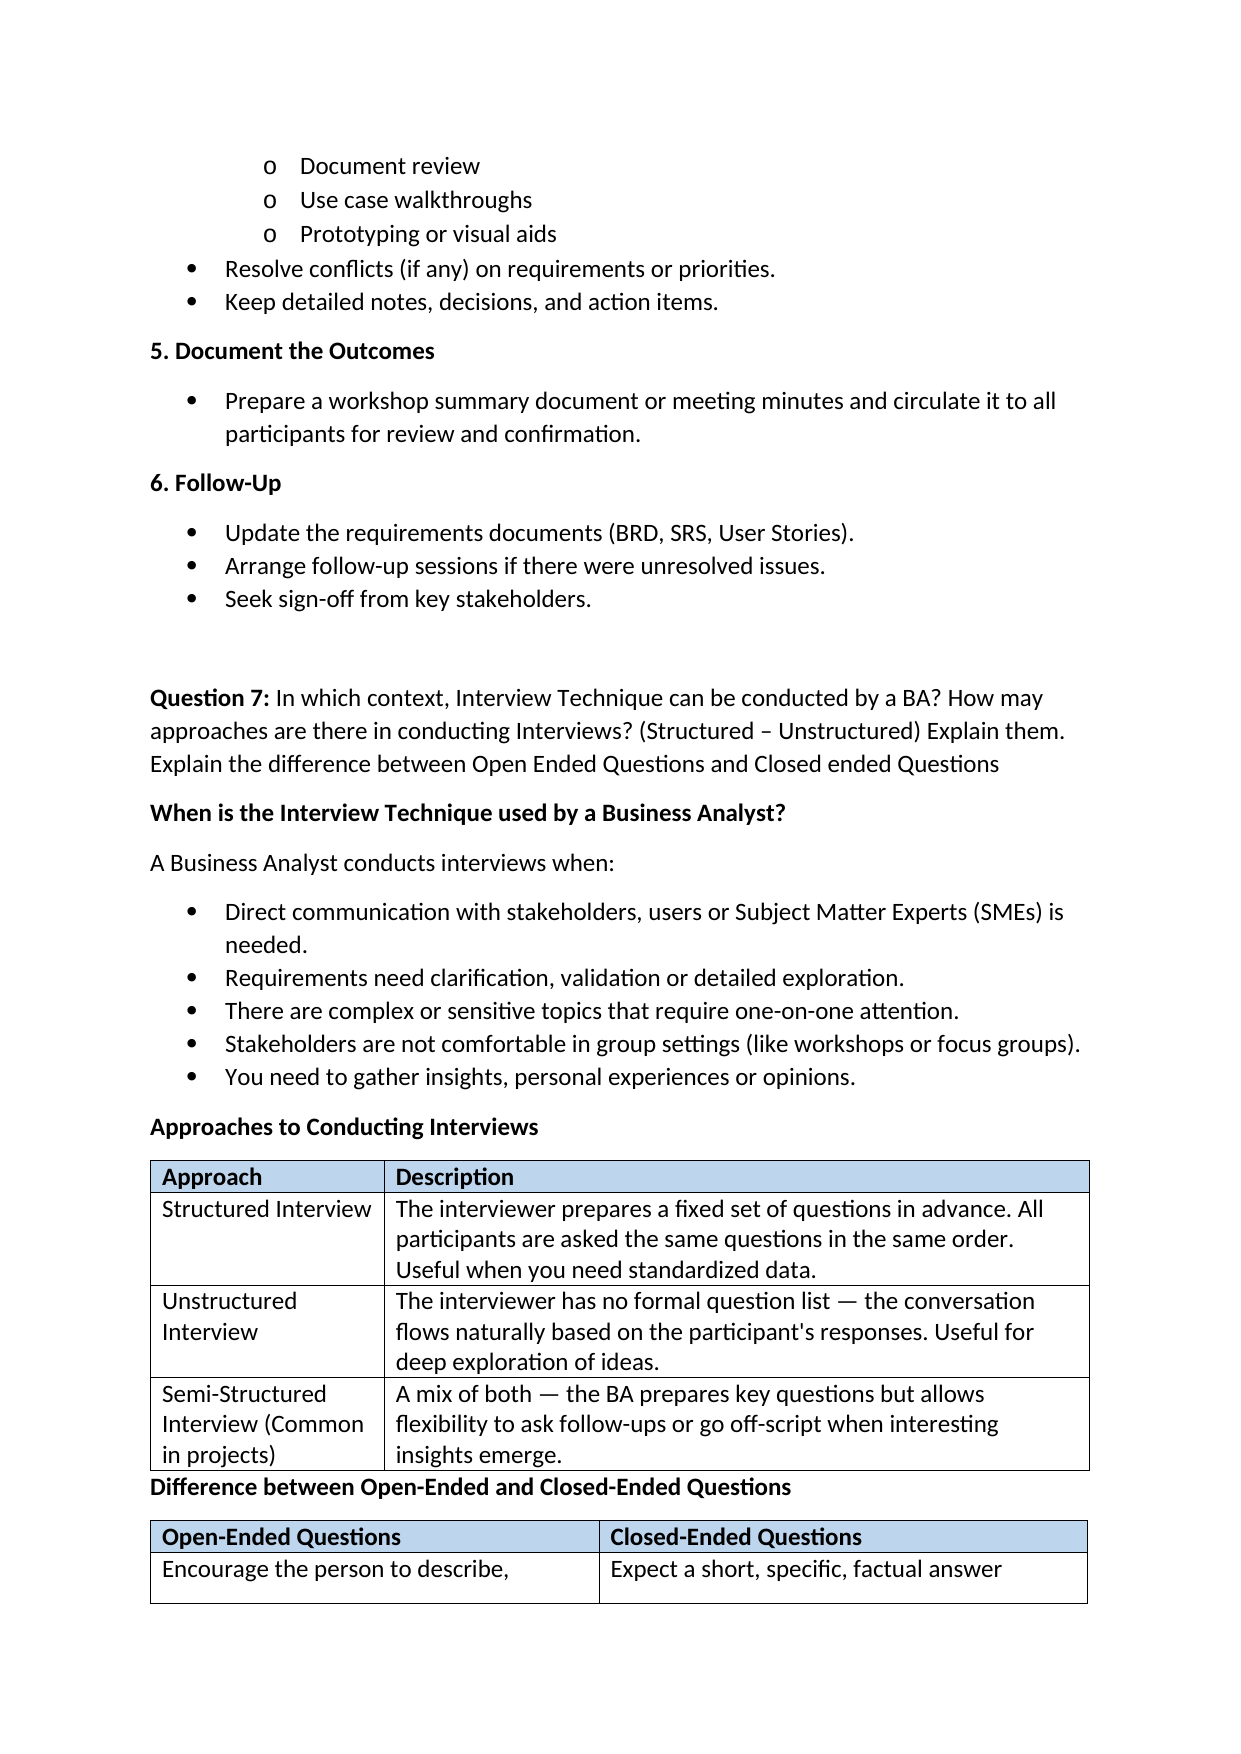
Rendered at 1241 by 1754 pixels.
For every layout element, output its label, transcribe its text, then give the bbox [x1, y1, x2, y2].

text A Business Analyst conducts interviews when: [150, 847, 1090, 877]
list Update the requirements documents (BRD, SRS, User Stories). [187, 517, 1090, 547]
table_header Closed-Ended Questions [600, 1521, 1087, 1552]
text 6. Follow-Up [150, 467, 1090, 498]
list Document review [262, 150, 1090, 182]
table_cell Unstructured Interview [151, 1286, 384, 1377]
list You need to gather insights, personal experiences or opinions. [187, 1061, 1090, 1092]
list Prepare a workshop summary document or meeting minutes and circulate it to all participants for review and confirmation. [187, 385, 1090, 448]
list Direct communication with stakeholders, users or Subject Matter Experts (SMEs) is needed. [187, 897, 1090, 960]
list Stakeholders are not comfortable in group settings (like workshops or focus groups). [187, 1028, 1090, 1059]
list Requirements need clarification, validation or detailed exploration. [187, 962, 1090, 993]
list Seek sign-off from key stakeholders. [187, 583, 1090, 613]
table_header Description [385, 1161, 1089, 1192]
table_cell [600, 1553, 1087, 1603]
table_cell Structured Interview [151, 1193, 384, 1284]
list Resolve conflicts (if any) on requirements or priorities. [187, 253, 1090, 283]
list Keep detailed notes, decisions, and action items. [187, 286, 1090, 316]
table_cell A mix of both — the BA prepares key questions but allows flexibility to ask follow-ups or go off-script when interesting insights emerge. [385, 1378, 1089, 1470]
list Use case walkthroughs [262, 184, 1090, 216]
table_header Approach [151, 1161, 384, 1192]
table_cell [151, 1553, 599, 1603]
list There are complex or sensitive topics that require one-on-one attention. [187, 995, 1090, 1026]
list Prototyping or visual aids [262, 218, 1090, 250]
table_header Open-Ended Questions [151, 1521, 599, 1552]
text Approaches to Conducting Interviews [150, 1111, 1090, 1141]
text 5. Document the Outcomes [150, 335, 1090, 366]
table_cell Semi-Structured Interview (Common in projects) [151, 1378, 384, 1470]
table_cell The interviewer has no formal question list — the conversation flows naturally based on the participant's responses. Useful for deep exploration of ideas. [385, 1286, 1089, 1377]
text Question 7: In which context, Interview Technique can be conducted by a BA? How may approaches are there in conducting Interviews? (Structured – Unstructured) Explain them. Explain the difference between Open Ended Questions and Closed ended Questions [150, 682, 1090, 778]
text When is the Interview Technique used by a Business Analyst? [150, 797, 1090, 828]
list Arrange follow-up sessions if there were unresolved issues. [187, 550, 1090, 580]
text Difference between Open-Ended and Closed-Ended Questions [150, 1471, 1090, 1501]
table_cell The interviewer prepares a fixed set of questions in advance. All participants are asked the same questions in the same order. Useful when you need standardized data. [385, 1193, 1089, 1284]
